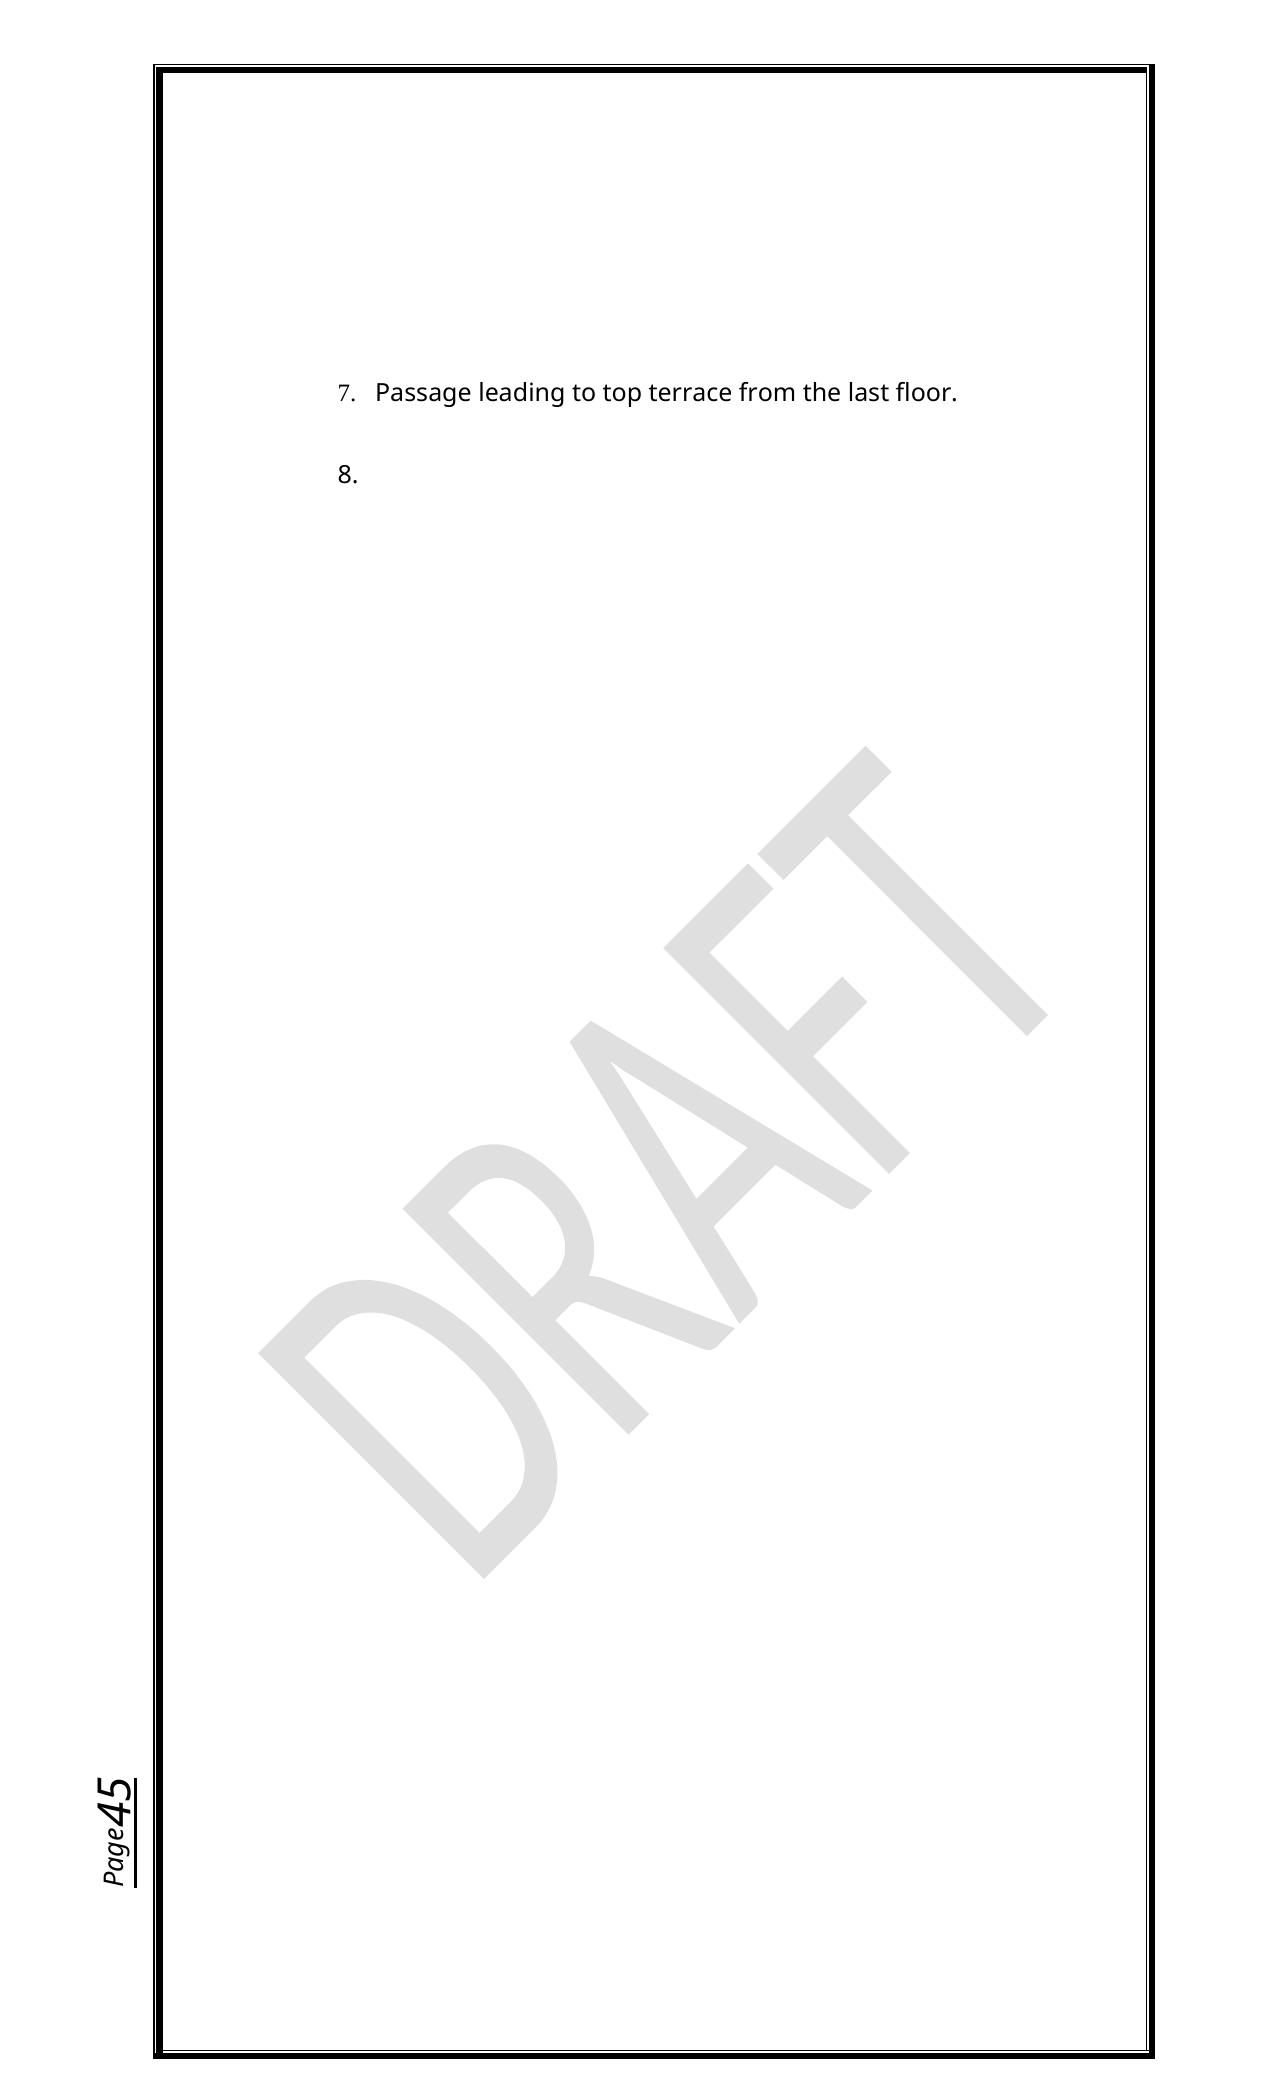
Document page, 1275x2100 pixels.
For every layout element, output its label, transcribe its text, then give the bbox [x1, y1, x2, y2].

list Passage leading to top terrace from the last floor. [337, 375, 1125, 409]
